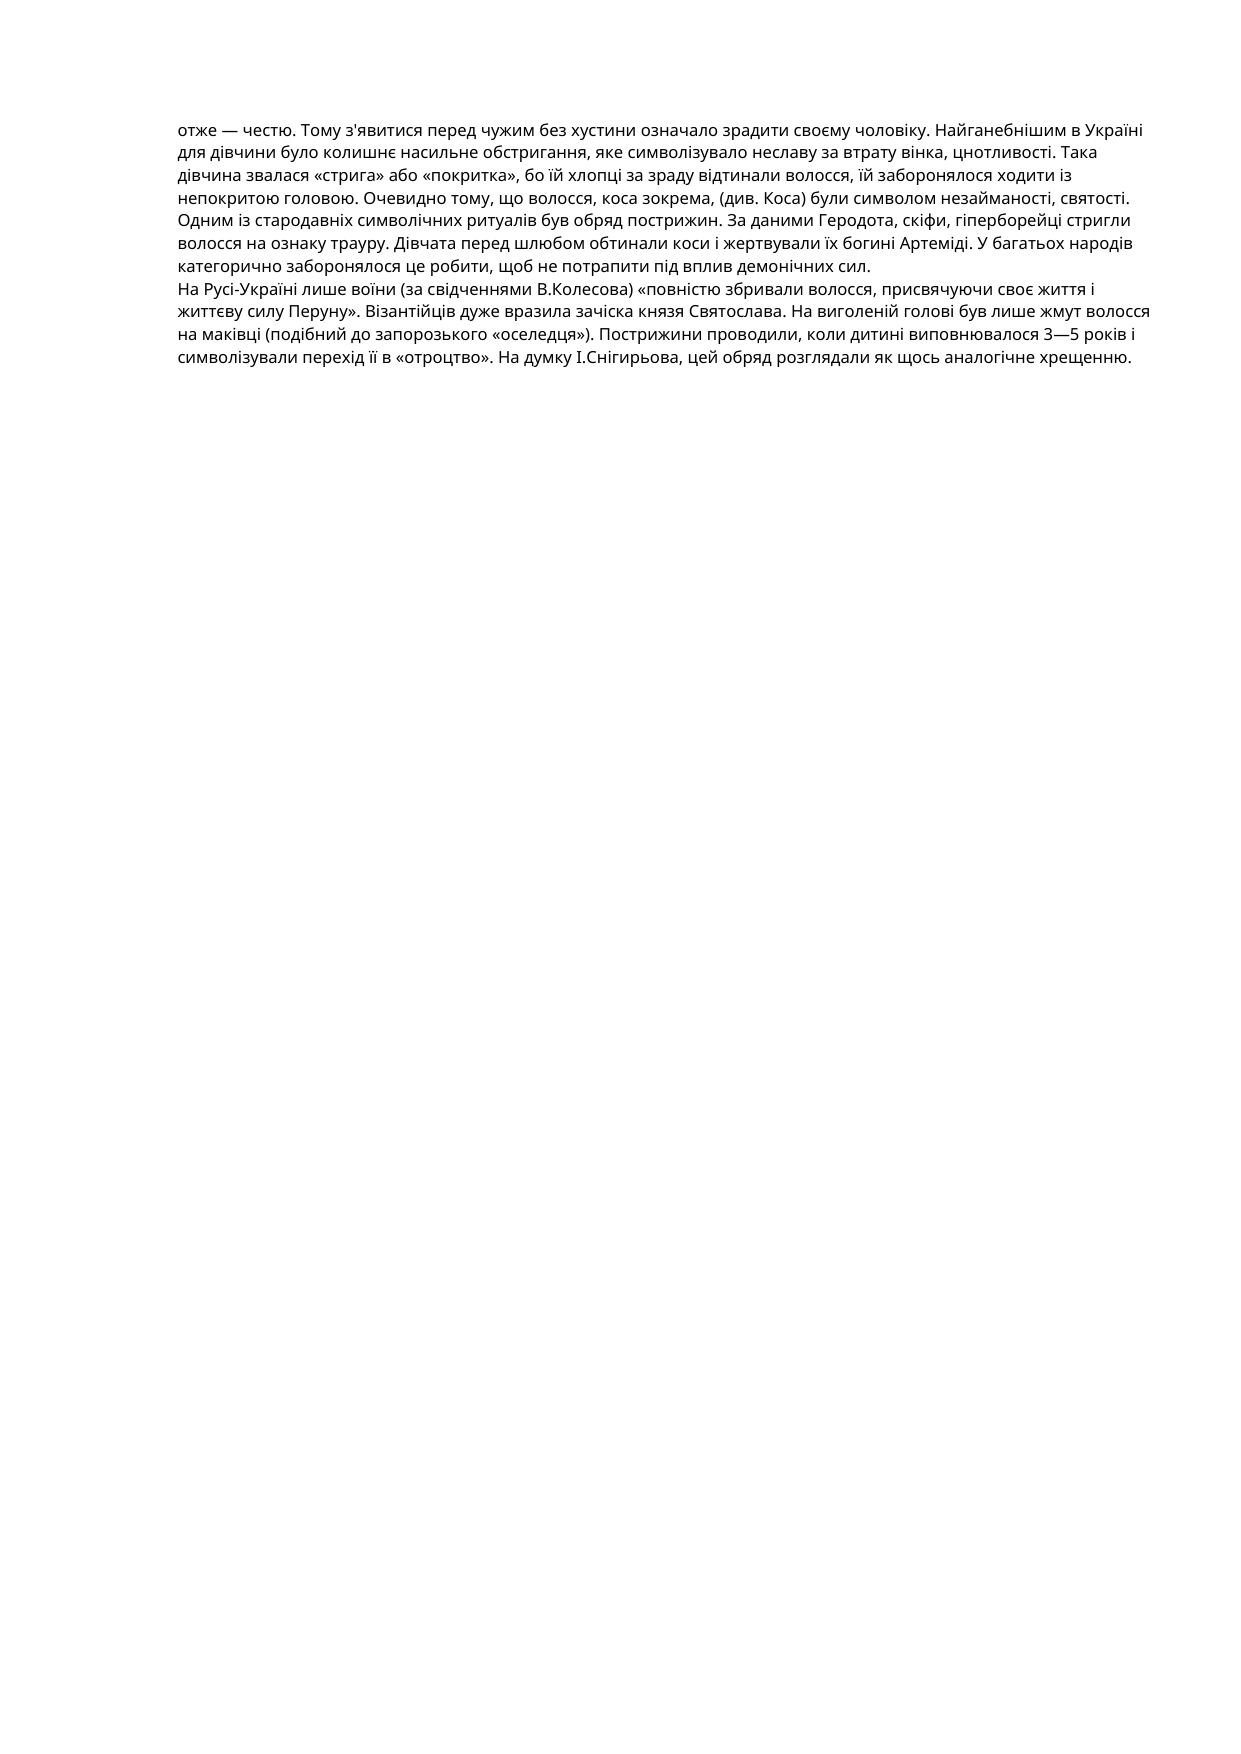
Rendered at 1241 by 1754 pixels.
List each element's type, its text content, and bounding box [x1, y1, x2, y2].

text На Русі-Україні лише воїни (за свідченнями В.Колесова) «повністю збривали волосся, присвячуючи своє життя і життєву силу Перуну». Візантійців дуже вразила зачіска князя Святослава. На виголеній голові був лише жмут волосся на маківці (подібний до запорозького «оселедця»). Пострижини проводили, коли дитині виповнювалося 3—5 років і символізували перехід її в «отроцтво». На думку І.Снігирьова, цей обряд розглядали як щось аналогічне хрещенню. [177, 277, 1152, 368]
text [177, 118, 1152, 277]
